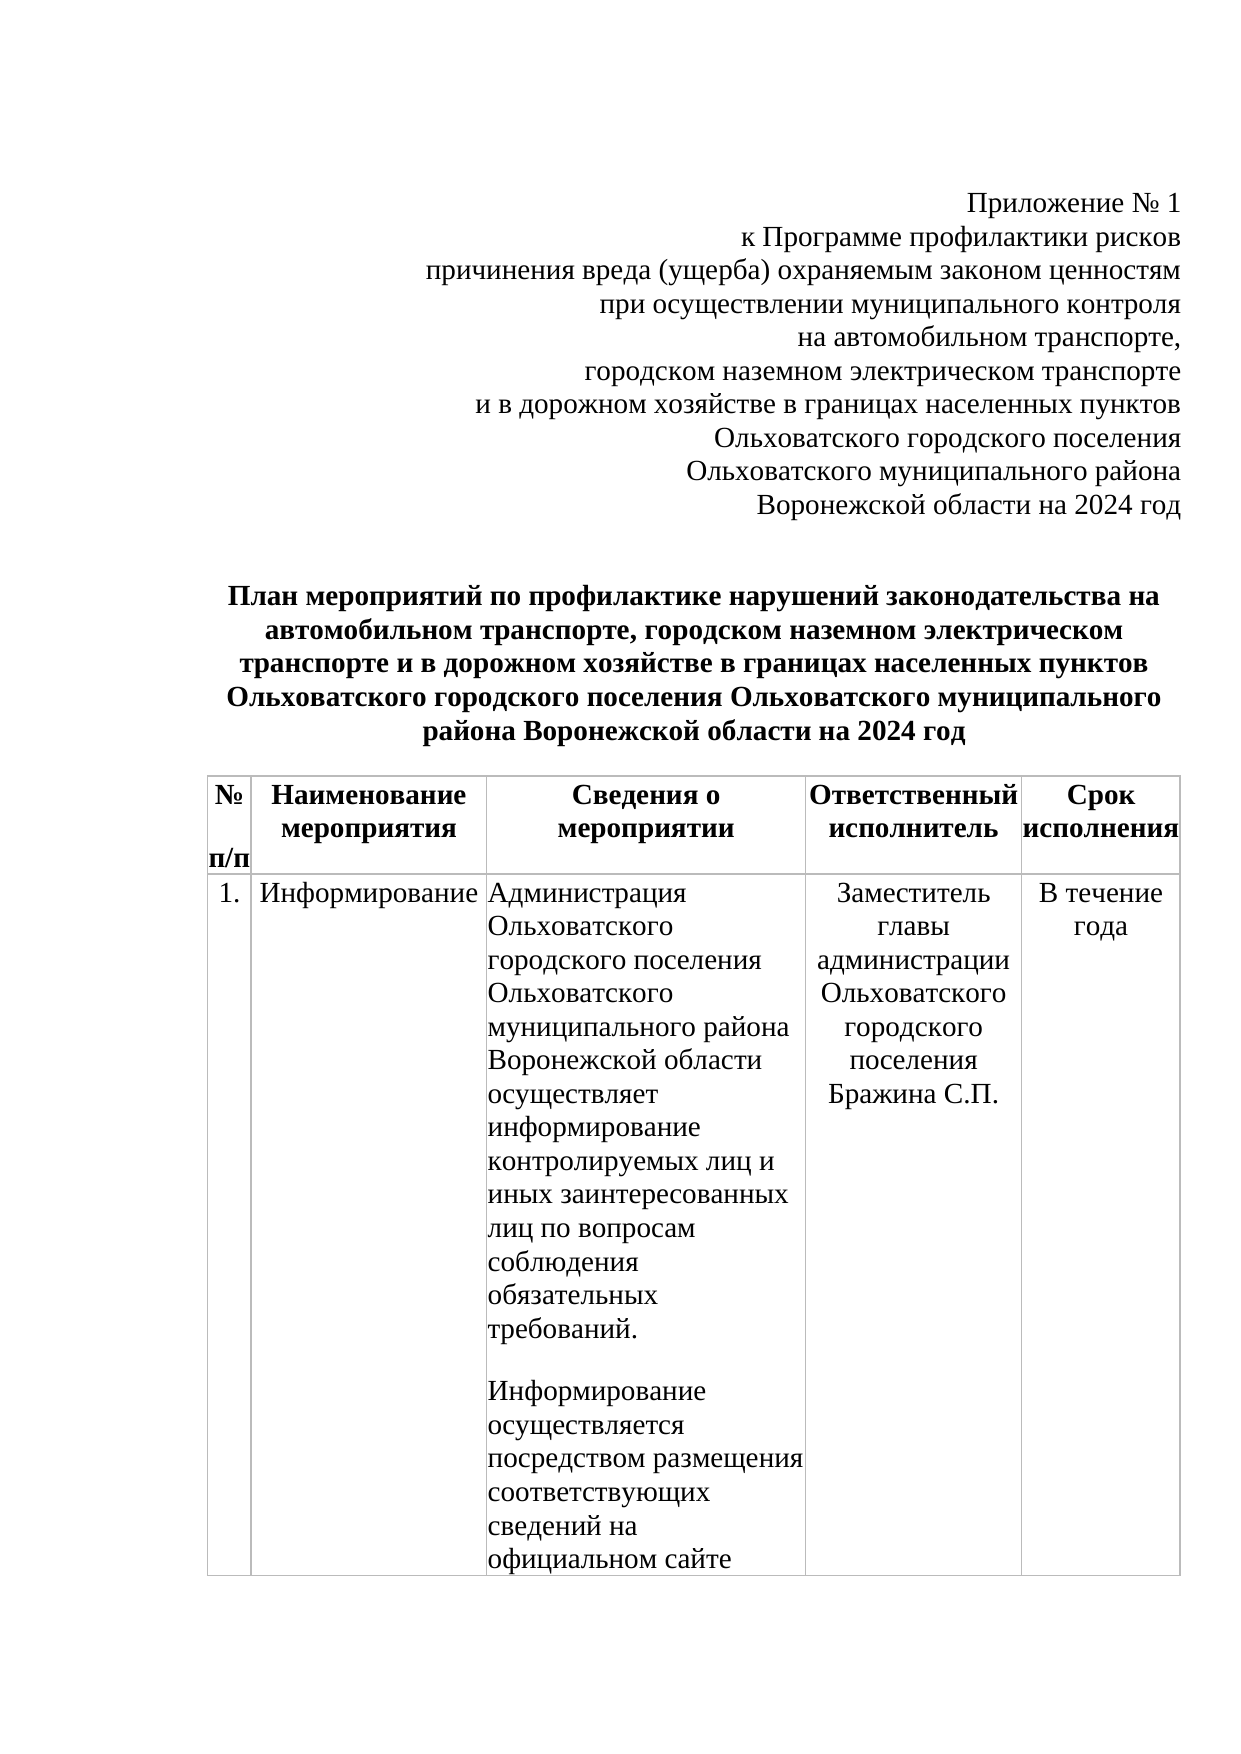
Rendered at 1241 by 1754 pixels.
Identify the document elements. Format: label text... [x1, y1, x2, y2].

text при осуществлении муниципального контроля [207, 286, 1181, 319]
table_header Наименование мероприятия [252, 777, 486, 873]
table_cell Информирование [252, 875, 486, 1575]
text Приложение № 1 [207, 185, 1181, 219]
text к Программе профилактики рисков [207, 219, 1181, 252]
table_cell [806, 875, 1021, 1575]
table_header № п/п [208, 777, 250, 873]
text городском наземном электрическом транспорте [207, 353, 1181, 386]
text Ольховатского городского поселения [207, 420, 1181, 453]
table_header Ответственный исполнитель [806, 777, 1021, 873]
table_header Срок исполнения [1022, 777, 1179, 873]
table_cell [487, 875, 805, 1575]
text План мероприятий по профилактике нарушений законодательства на автомобильном транспорте, городском наземном электрическом транспорте и в дорожном хозяйстве в границах населенных пунктов Ольховатского городского поселения Ольховатского муниципального района Воронежской области на 2024 год [207, 578, 1181, 746]
table_cell 1. [208, 875, 250, 1575]
text причинения вреда (ущерба) охраняемым законом ценностям [207, 252, 1181, 286]
text и в дорожном хозяйстве в границах населенных пунктов [207, 386, 1181, 420]
text на автомобильном транспорте, [207, 319, 1181, 353]
table_cell В течение года [1022, 875, 1179, 1575]
text Ольховатского муниципального района [207, 453, 1181, 487]
text Воронежской области на 2024 год [207, 487, 1181, 521]
table_header Сведения о мероприятии [487, 777, 805, 873]
